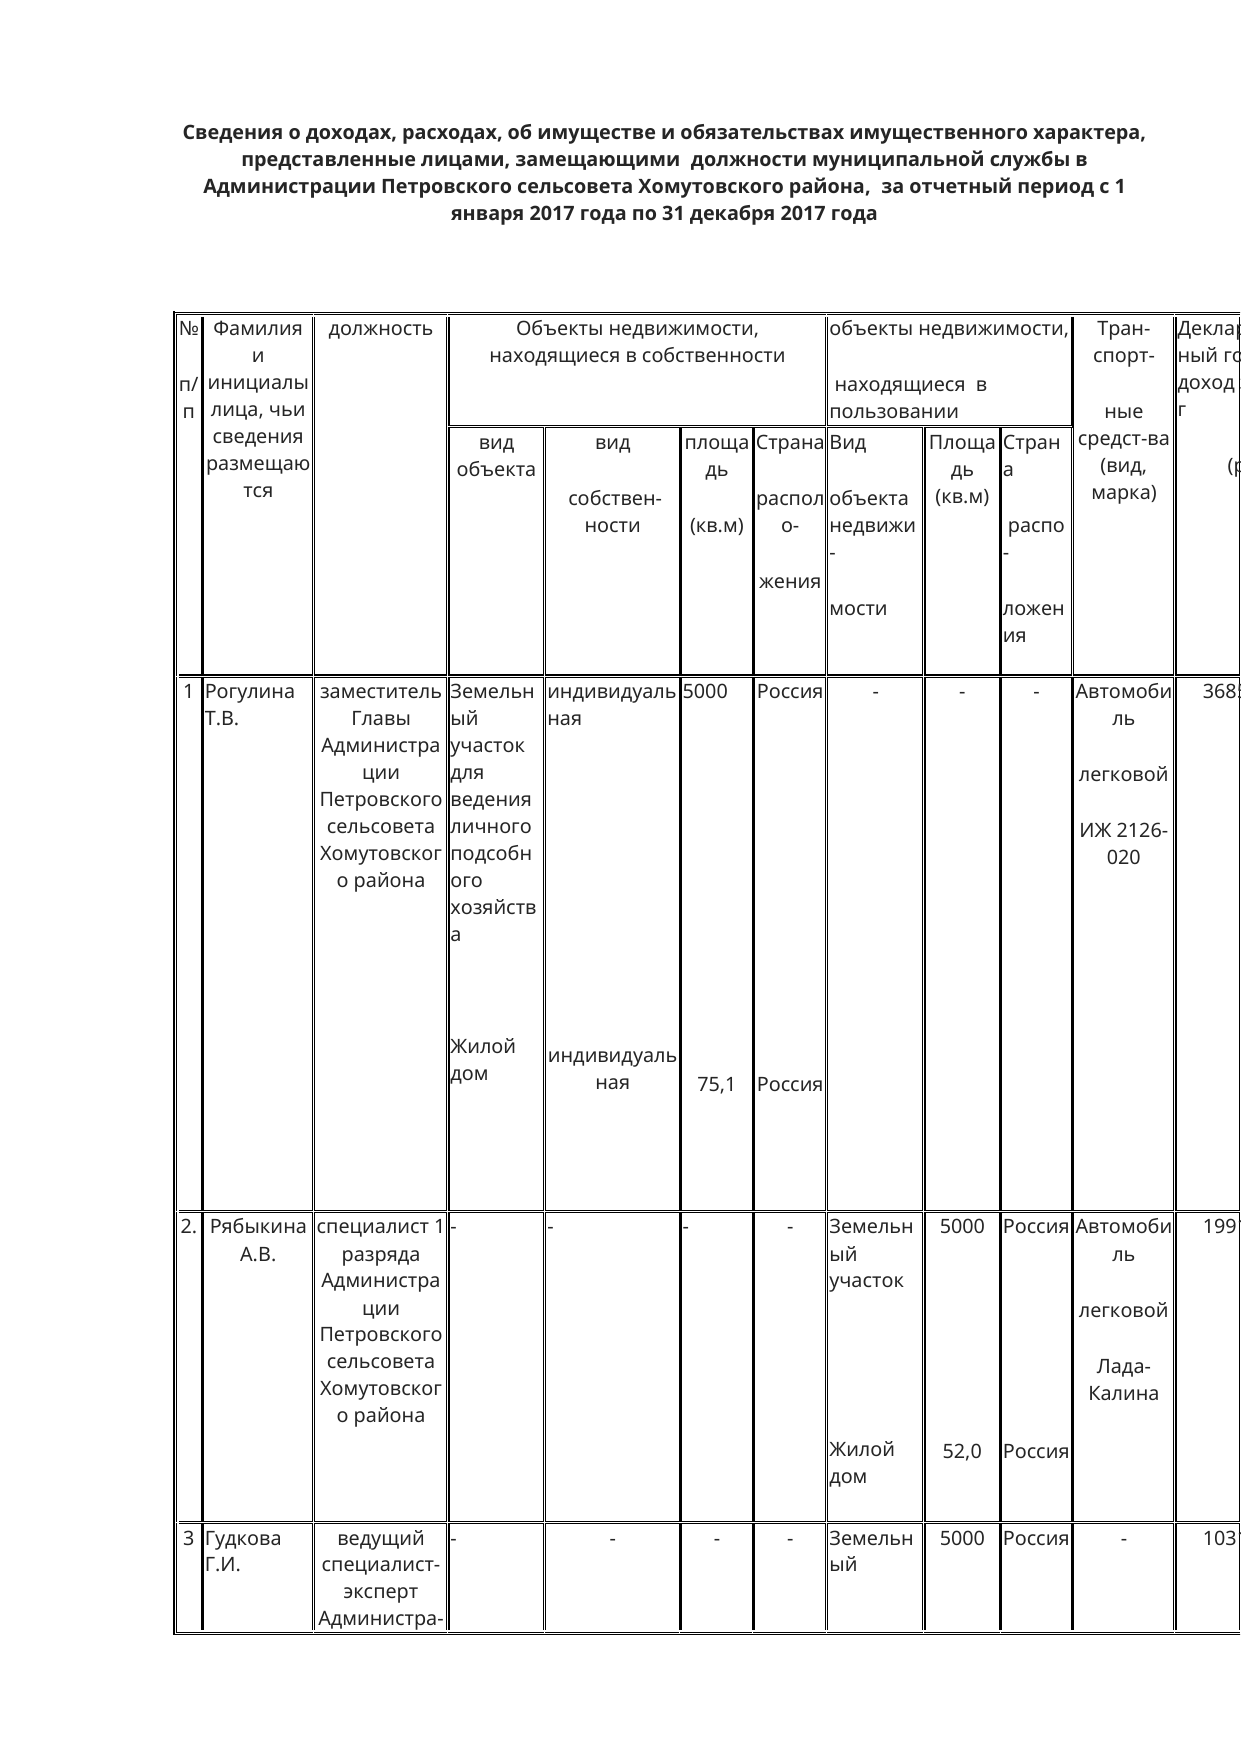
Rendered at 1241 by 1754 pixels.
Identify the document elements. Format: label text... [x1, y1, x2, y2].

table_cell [827, 1521, 924, 1632]
table_cell Вид объекта недвижи- мости [828, 428, 922, 674]
table_cell 368521,55 [1177, 678, 1239, 1209]
table_cell 5000 52,0 [926, 1213, 999, 1521]
table_cell Земельный участок для ведения личного подсобного хозяйства Жилой дом [450, 678, 543, 1209]
table_cell - [755, 1213, 825, 1521]
table_cell Гудкова Г.И. [202, 1524, 314, 1632]
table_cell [314, 1521, 448, 1632]
table_cell 2. [177, 1210, 201, 1521]
table_cell - [448, 1524, 545, 1632]
table_cell вид собствен-ности [546, 428, 679, 674]
table_cell - [926, 678, 999, 1209]
table_cell Страна располо- жения [755, 428, 825, 674]
text Сведения о доходах, расходах, об имуществе и обязательствах имущественного характера, представленные лицами, замещающими должности муниципальной службы в Администрации Петровского сельсовета Хомутовского района, за отчетный период с 1 января 2017 года по 31 декабря 2017 года [177, 118, 1152, 226]
table_cell - [680, 1524, 753, 1632]
table_cell вид объекта [450, 428, 543, 674]
table_cell - [1072, 1521, 1175, 1632]
table_cell Земельный участок Жилой дом [828, 1213, 922, 1521]
table_cell - [1002, 678, 1071, 1209]
table_cell 1 [177, 674, 201, 1209]
table_cell Площадь (кв.м) [926, 428, 999, 674]
table_header объекты недвижимости, находящиеся в пользовании [827, 315, 1072, 425]
table_header Декларированный годовой доход за 2017 г (руб) [1175, 315, 1240, 674]
table_header должность [314, 313, 448, 674]
table_cell индивидуальная индивидуальная [546, 678, 679, 1209]
table_cell площадь (кв.м) [682, 428, 752, 674]
table_cell - [546, 1213, 679, 1521]
table_cell Страна распо- ложения [1002, 428, 1071, 674]
table_cell 103175,07 [1175, 1524, 1240, 1632]
table_cell 199122,38 [1177, 1213, 1239, 1521]
table_cell Россия Россия [1002, 1213, 1071, 1521]
table_cell специалист 1 разряда Администрации Петровского сельсовета Хомутовского района [315, 1213, 446, 1521]
table_cell Россия Россия [1000, 1524, 1072, 1632]
table_cell - [545, 1524, 680, 1632]
table_cell Рябыкина А.В. [204, 1213, 312, 1521]
table_cell 3 [175, 1521, 202, 1632]
table_header Фамилия и инициалы лица, чьи сведения размещаются [202, 315, 314, 674]
table_cell заместитель Главы Администрации Петровского сельсовета Хомутовского района [315, 678, 446, 1209]
table_cell - [450, 1213, 543, 1521]
table_cell Россия Россия [755, 678, 825, 1209]
table_cell - [682, 1213, 752, 1521]
table_cell - [828, 678, 922, 1209]
table_cell 5000 75,1 [682, 678, 752, 1209]
table_header № п/п [177, 315, 202, 674]
table_cell Автомобиль легковой Лада-Калина [1074, 1213, 1173, 1521]
table_cell - [753, 1524, 827, 1632]
table_header Объекты недвижимости, находящиеся в собственности [448, 315, 827, 425]
table_cell 5000 65,6 [924, 1524, 1000, 1632]
table_cell Автомобиль легковой ИЖ 2126-020 [1074, 678, 1173, 1209]
table_cell Рогулина Т.В. [204, 678, 312, 1209]
table_header Тран-спорт- ные средст-ва (вид, марка) [1072, 313, 1175, 674]
